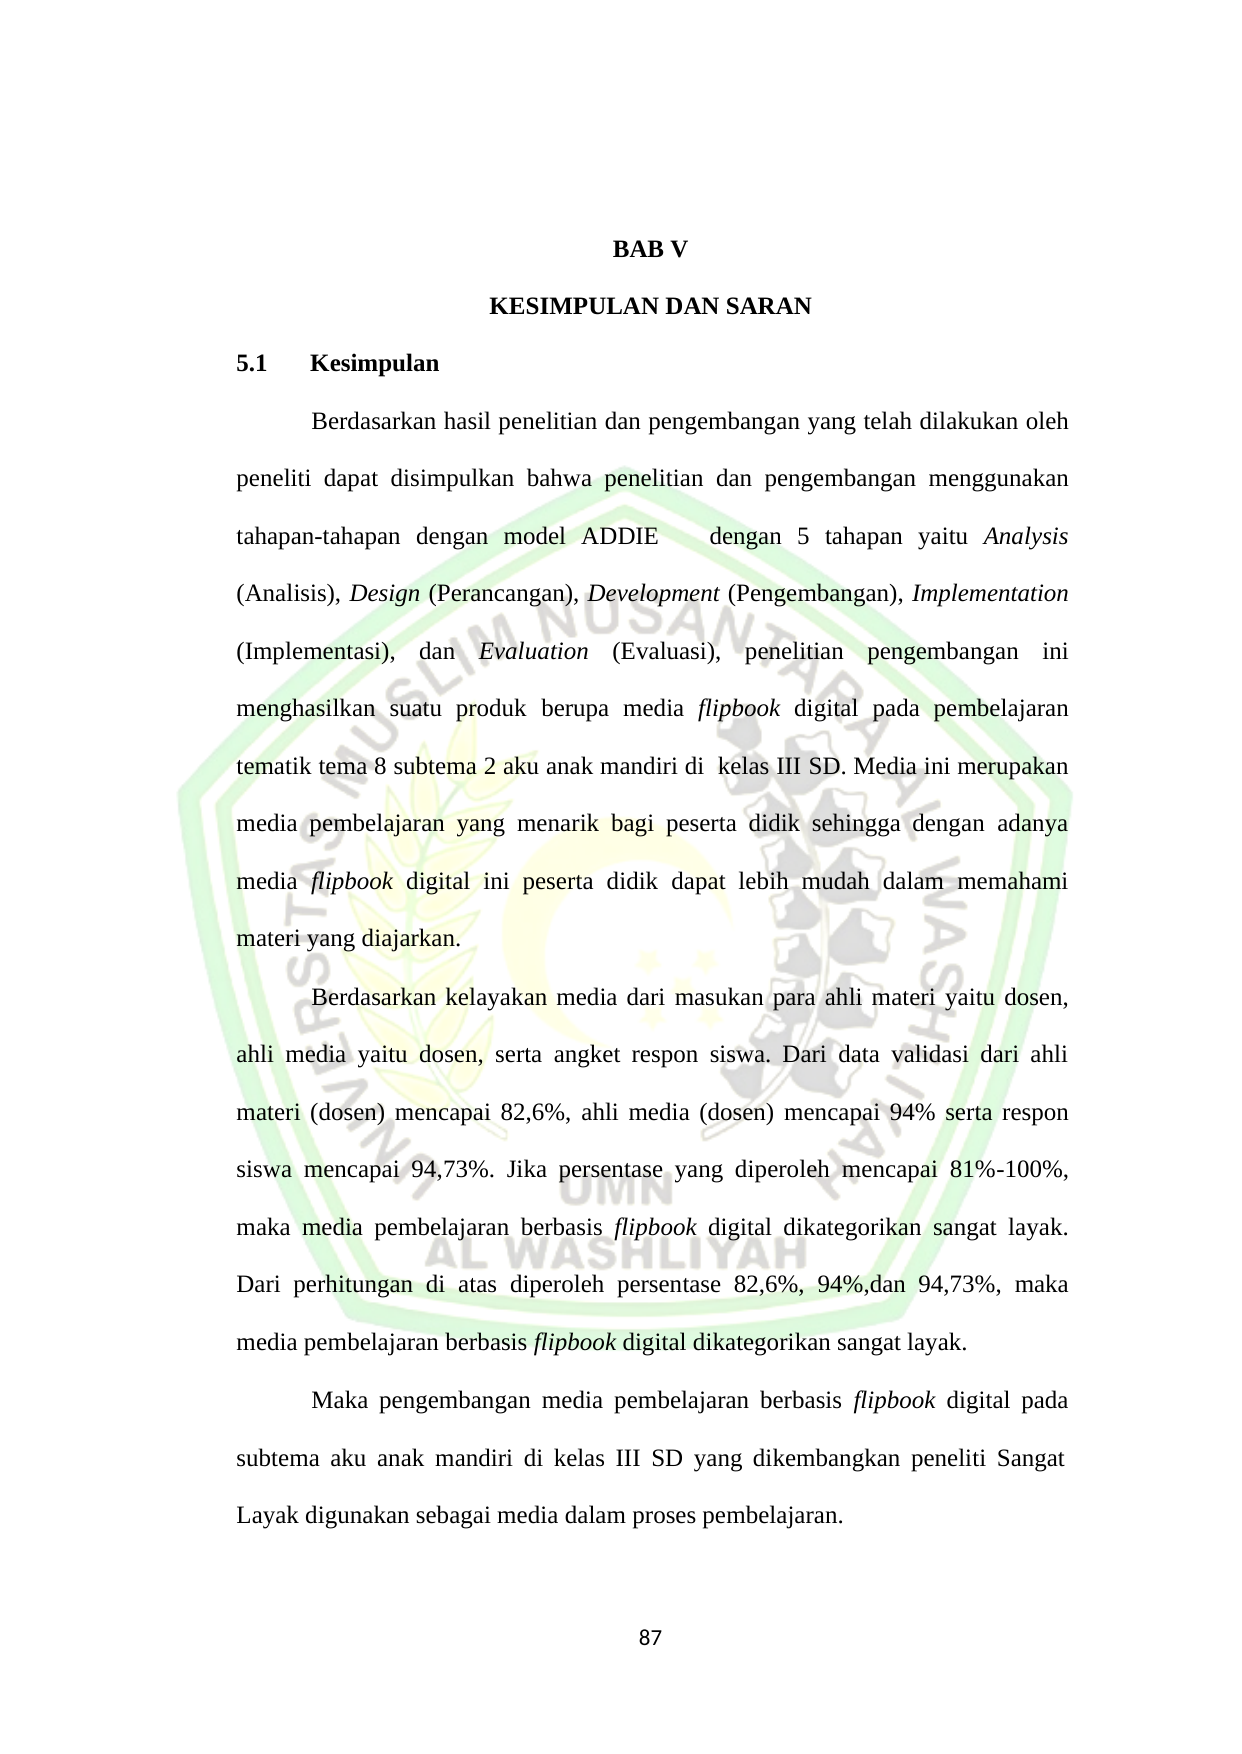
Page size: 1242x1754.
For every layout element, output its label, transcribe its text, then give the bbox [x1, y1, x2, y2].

text 87 [634, 1623, 666, 1651]
text BAB V [608, 234, 693, 263]
text 5.1 Kesimpulan [236, 348, 1075, 377]
text Maka pengembangan media pembelajaran berbasis flipbook digital pada subtema aku anak mandiri di kelas III SD yang dikembangkan peneliti Sangat [236, 1385, 1069, 1472]
text KESIMPULAN DAN SARAN [485, 292, 816, 319]
text Berdasarkan kelayakan media dari masukan para ahli materi yaitu dosen, ahli media yaitu dosen, serta angket respon siswa. Dari data validasi dari ahli materi (dosen) mencapai 82,6%, ahli media (dosen) mencapai 94% serta respon siswa mencapai 94,73%. Jika persentase yang diperoleh mencapai 81%-100%, maka media pembelajaran berbasis flipbook digital dikategorikan sangat layak. Dari perhitungan di atas diperoleh persentase 82,6%, 94%,dan 94,73%, maka media pembelajaran berbasis flipbook digital dikategorikan sangat layak. [236, 982, 1069, 1356]
text Berdasarkan hasil penelitian dan pengembangan yang telah dilakukan oleh peneliti dapat disimpulkan bahwa penelitian dan pengembangan menggunakan tahapan-tahapan dengan model ADDIE dengan 5 tahapan yaitu Analysis (Analisis), Design (Perancangan), Development (Pengembangan), Implementation (Implementasi), dan Evaluation (Evaluasi), penelitian pengembangan ini menghasilkan suatu produk berupa media flipbook digital pada pembelajaran tematik tema 8 subtema 2 aku anak mandiri di kelas III SD. Media ini merupakan media pembelajaran yang menarik bagi peserta didik sehingga dengan adanya media flipbook digital ini peserta didik dapat lebih mudah dalam memahami materi yang diajarkan. [236, 406, 1069, 952]
text Layak digunakan sebagai media dalam proses pembelajaran. [236, 1501, 1075, 1528]
